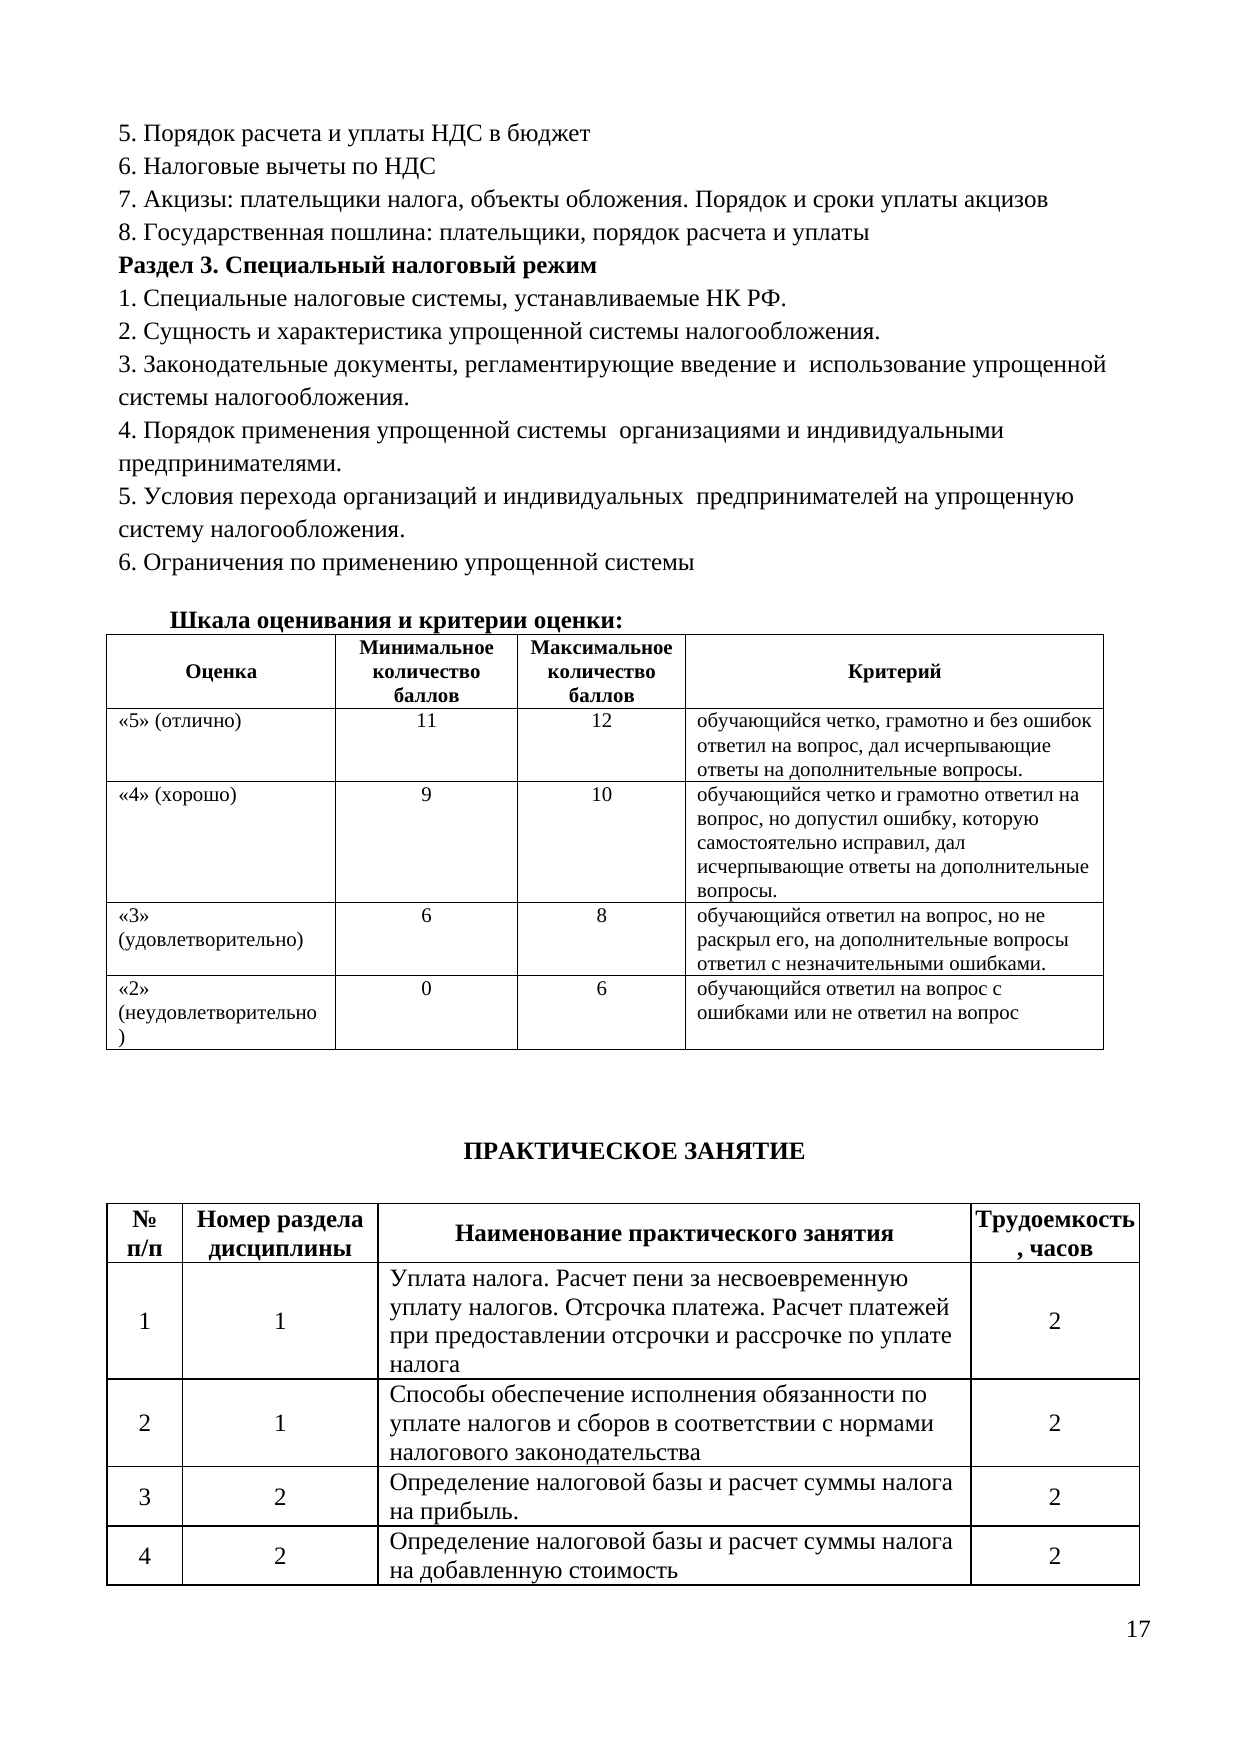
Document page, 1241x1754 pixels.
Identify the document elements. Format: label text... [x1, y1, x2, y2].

text 8. Государственная пошлина: плательщики, порядок расчета и уплаты [118, 217, 1150, 246]
table_header Трудоемкость, часов [972, 1204, 1139, 1261]
table_cell 2 [183, 1527, 377, 1584]
table_cell Определение налоговой базы и расчет суммы налога на добавленную стоимость [379, 1527, 970, 1584]
table_cell 8 [518, 903, 685, 975]
text Раздел 3. Специальный налоговый режим [118, 250, 1150, 279]
table_cell 6 [336, 903, 517, 975]
text 7. Акцизы: плательщики налога, объекты обложения. Порядок и сроки уплаты акцизов [118, 184, 1150, 213]
table_cell 4 [108, 1527, 182, 1584]
table_cell 2 [183, 1467, 377, 1525]
table_header Минимальное количество баллов [336, 635, 517, 707]
table_header № п/п [108, 1204, 182, 1261]
table_cell 12 [518, 709, 685, 781]
table_cell обучающийся ответил на вопрос, но не раскрыл его, на дополнительные вопросы ответил с незначительными ошибками. [686, 903, 1103, 975]
table_cell «3» (удовлетворительно) [107, 903, 335, 975]
text Шкала оценивания и критерии оценки: [169, 605, 1150, 634]
table_cell 2 [972, 1527, 1139, 1584]
table_cell 0 [336, 976, 517, 1048]
table_cell 2 [108, 1380, 182, 1466]
table_cell 2 [972, 1380, 1139, 1466]
table_header Оценка [107, 635, 335, 707]
text 3. Законодательные документы, регламентирующие введение и использование упрощенной системы налогообложения. [118, 349, 1150, 411]
table_cell 2 [972, 1263, 1139, 1378]
text 4. Порядок применения упрощенной системы организациями и индивидуальными предпринимателями. [118, 415, 1150, 477]
text ПРАКТИЧЕСКОЕ ЗАНЯТИЕ [118, 1136, 1150, 1165]
text 1. Специальные налоговые системы, устанавливаемые НК РФ. [118, 283, 1150, 312]
table_cell 11 [336, 709, 517, 781]
table_cell 3 [108, 1467, 182, 1525]
table_cell 9 [336, 782, 517, 902]
table_header Номер раздела дисциплины [183, 1204, 377, 1261]
table_cell 1 [183, 1380, 377, 1466]
table_cell 1 [108, 1263, 182, 1378]
table_cell обучающийся ответил на вопрос с ошибками или не ответил на вопрос [686, 976, 1103, 1048]
table_header Наименование практического занятия [379, 1204, 970, 1261]
table_cell обучающийся четко, грамотно и без ошибок ответил на вопрос, дал исчерпывающие ответы на дополнительные вопросы. [686, 709, 1103, 781]
text 5. Порядок расчета и уплаты НДС в бюджет [118, 118, 1150, 147]
text 6. Налоговые вычеты по НДС [118, 151, 1150, 180]
text 5. Условия перехода организаций и индивидуальных предпринимателей на упрощенную систему налогообложения. [118, 481, 1150, 543]
text 6. Ограничения по применению упрощенной системы [118, 547, 1150, 576]
table_cell «4» (хорошо) [107, 782, 335, 902]
table_cell «2» (неудовлетворительно) [107, 976, 335, 1048]
table_cell 2 [972, 1467, 1139, 1525]
text 2. Сущность и характеристика упрощенной системы налогообложения. [118, 316, 1150, 345]
table_cell Способы обеспечение исполнения обязанности по уплате налогов и сборов в соответствии с нормами налогового законодательства [379, 1380, 970, 1466]
table_cell Определение налоговой базы и расчет суммы налога на прибыль. [379, 1467, 970, 1525]
table_cell Уплата налога. Расчет пени за несвоевременную уплату налогов. Отсрочка платежа. Расчет платежей при предоставлении отсрочки и рассрочке по уплате налога [379, 1263, 970, 1378]
table_cell 6 [518, 976, 685, 1048]
table_cell обучающийся четко и грамотно ответил на вопрос, но допустил ошибку, которую самостоятельно исправил, дал исчерпывающие ответы на дополнительные вопросы. [686, 782, 1103, 902]
table_cell 1 [183, 1263, 377, 1378]
table_header Критерий [686, 635, 1103, 707]
table_header Максимальное количество баллов [518, 635, 685, 707]
table_cell 10 [518, 782, 685, 902]
table_cell «5» (отлично) [107, 709, 335, 781]
